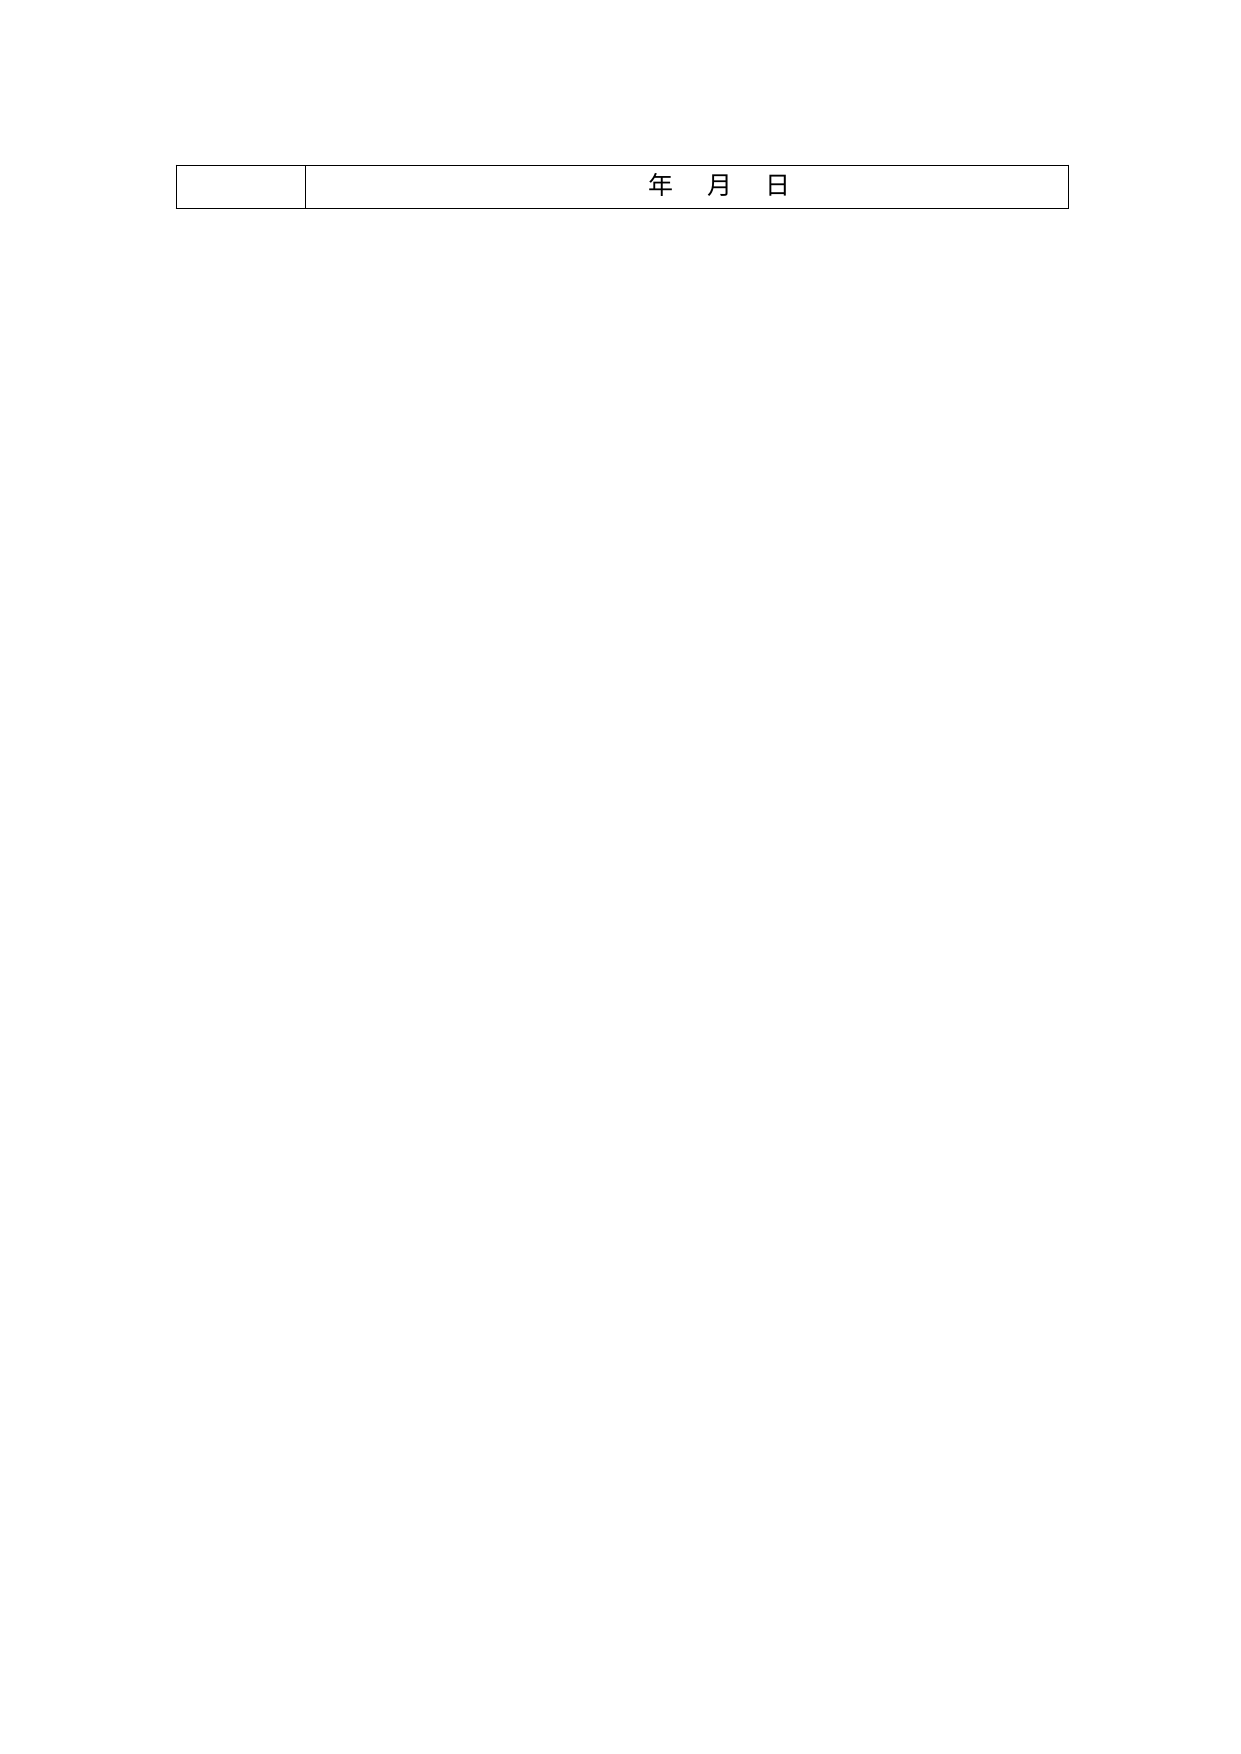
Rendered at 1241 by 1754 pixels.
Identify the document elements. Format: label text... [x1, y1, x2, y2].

table_cell 领导签名（单位盖章）： 年 月 日 [306, 166, 1068, 208]
table_cell 部门意见 [177, 166, 305, 208]
